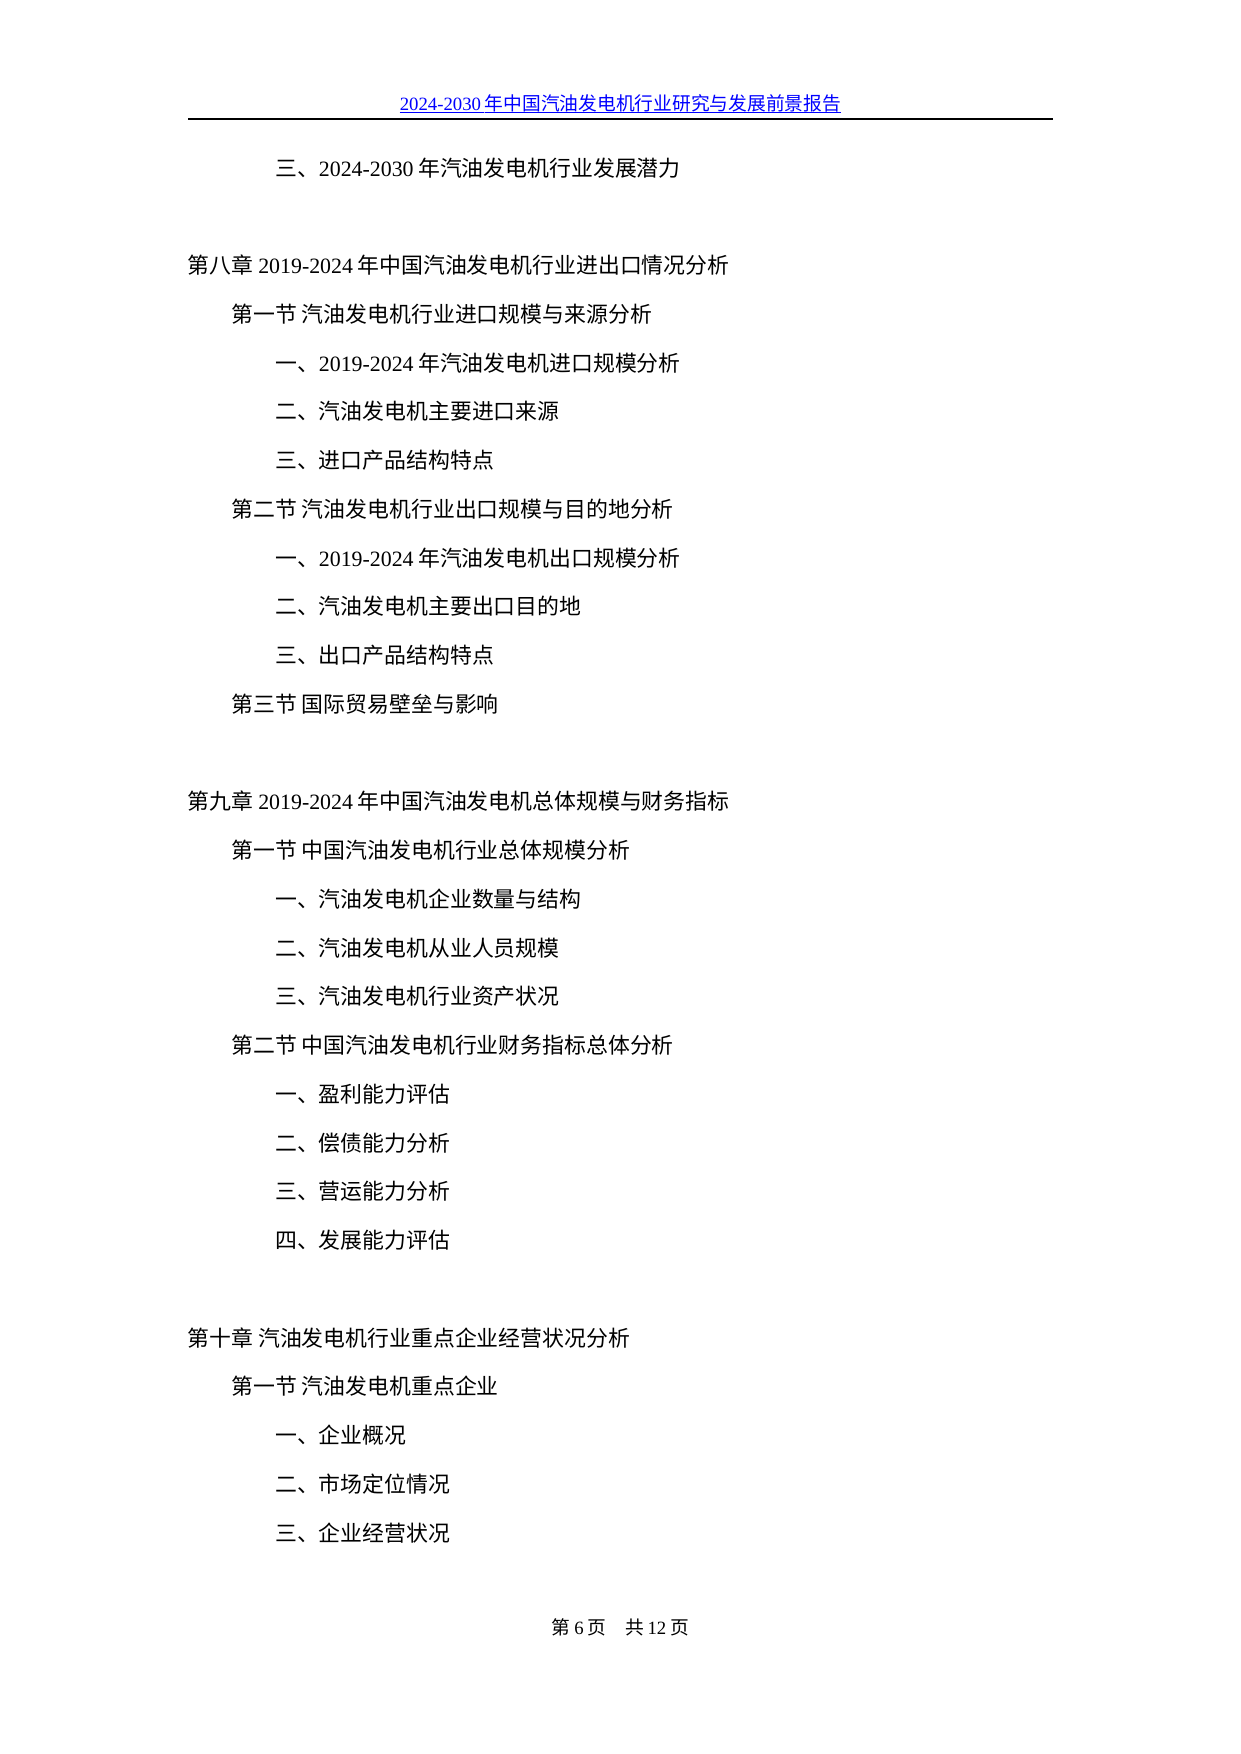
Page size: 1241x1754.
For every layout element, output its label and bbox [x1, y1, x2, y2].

text [187, 150, 1053, 1548]
